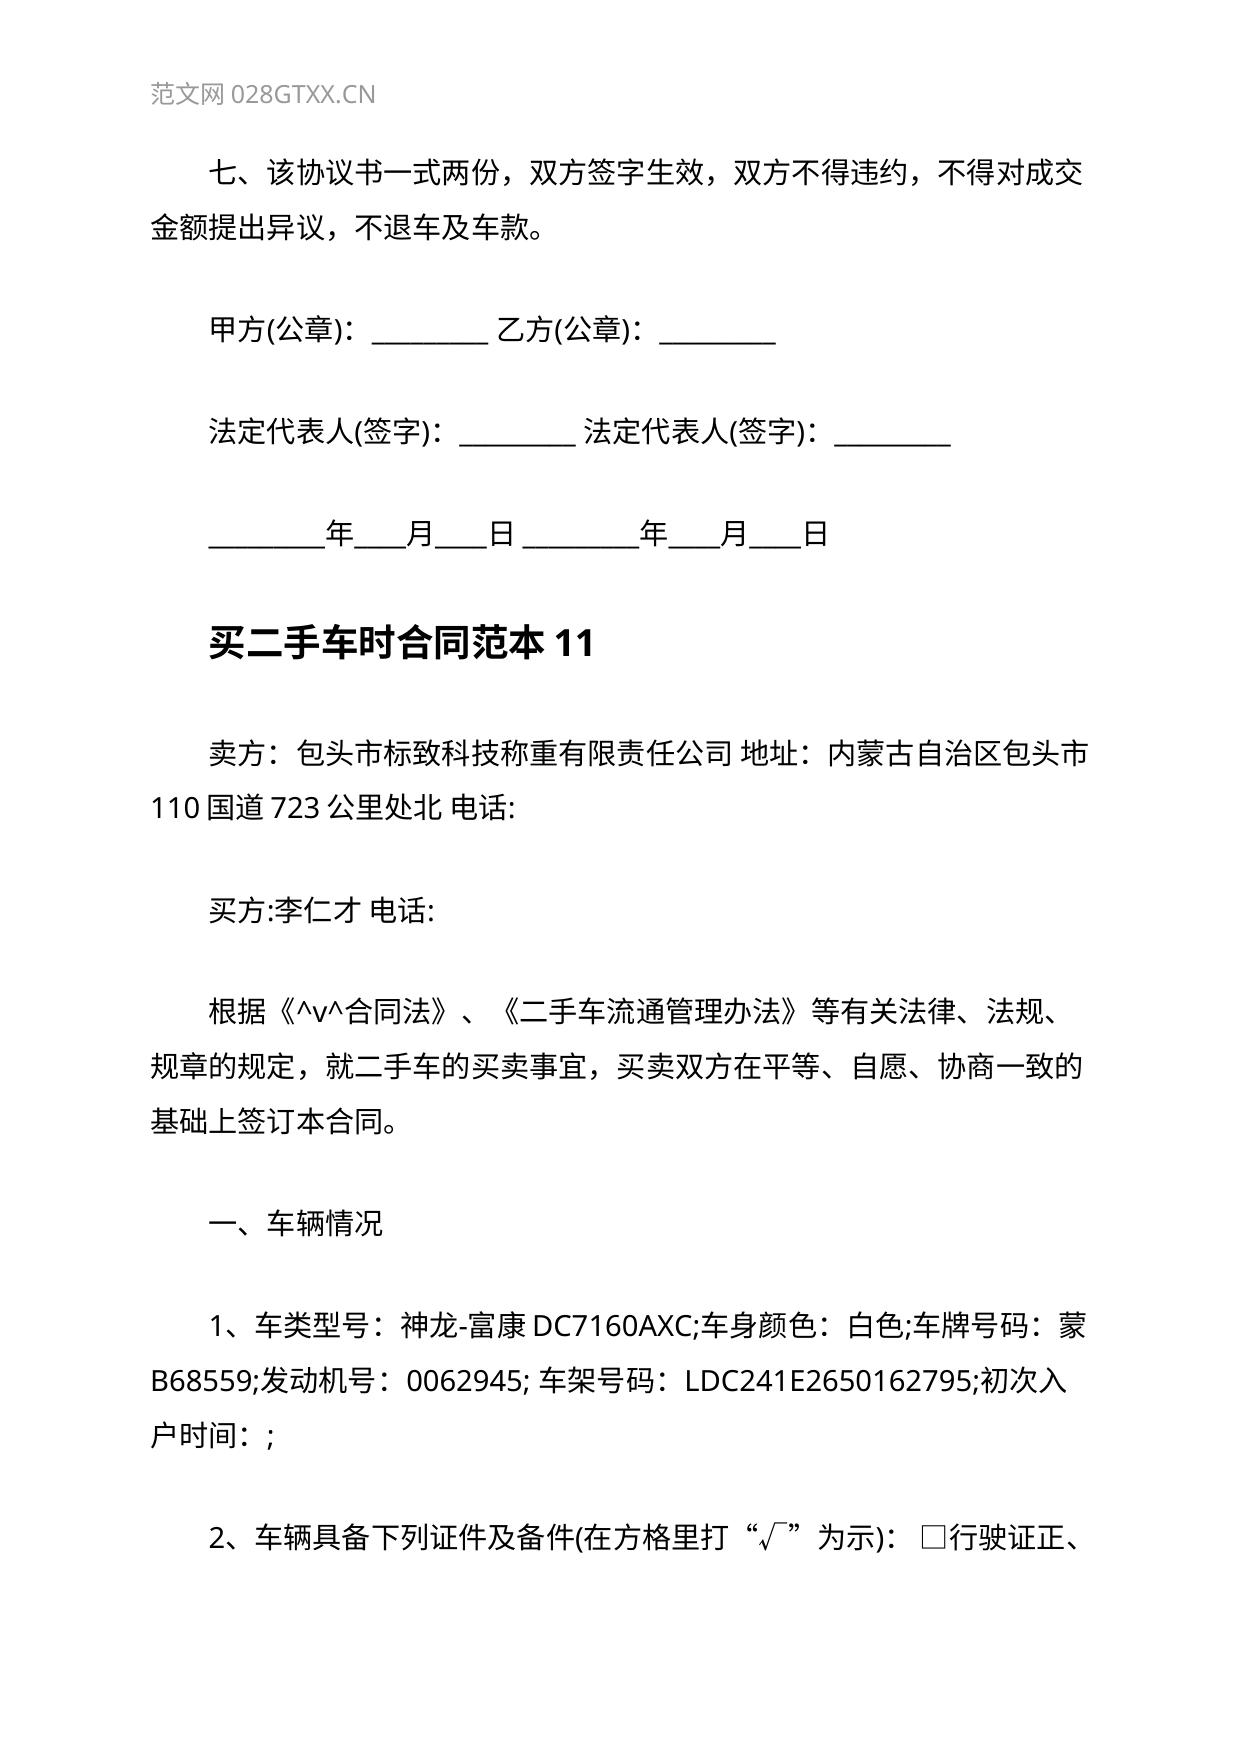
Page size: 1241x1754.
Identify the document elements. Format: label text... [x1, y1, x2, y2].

text 法定代表人(签字)：_________ 法定代表人(签字)：_________ [150, 409, 1090, 451]
text 1、车类型号：神龙-富康DC7160AXC;车身颜色：白色;车牌号码：蒙B68559;发动机号：0062945; 车架号码：LDC241E2650162795;初次入户时间：; [150, 1302, 1090, 1455]
text _________年____月____日 _________年____月____日 [150, 511, 1090, 553]
text 七、该协议书一式两份，双方签字生效，双方不得违约，不得对成交金额提出异议，不退车及车款。 [150, 150, 1090, 247]
text 甲方(公章)：_________ 乙方(公章)：_________ [150, 307, 1090, 349]
text 买方:李仁才 电话: [150, 887, 1090, 929]
text 一、车辆情况 [150, 1201, 1090, 1243]
text 根据《^v^合同法》、《二手车流通管理办法》等有关法律、法规、规章的规定，就二手车的买卖事宜，买卖双方在平等、自愿、协商一致的基础上签订本合同。 [150, 989, 1090, 1141]
text 卖方：包头市标致科技称重有限责任公司 地址：内蒙古自治区包头市110国道723公里处北 电话: [150, 730, 1090, 827]
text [150, 1514, 1090, 1557]
text 买二手车时合同范本11 [150, 613, 1090, 667]
